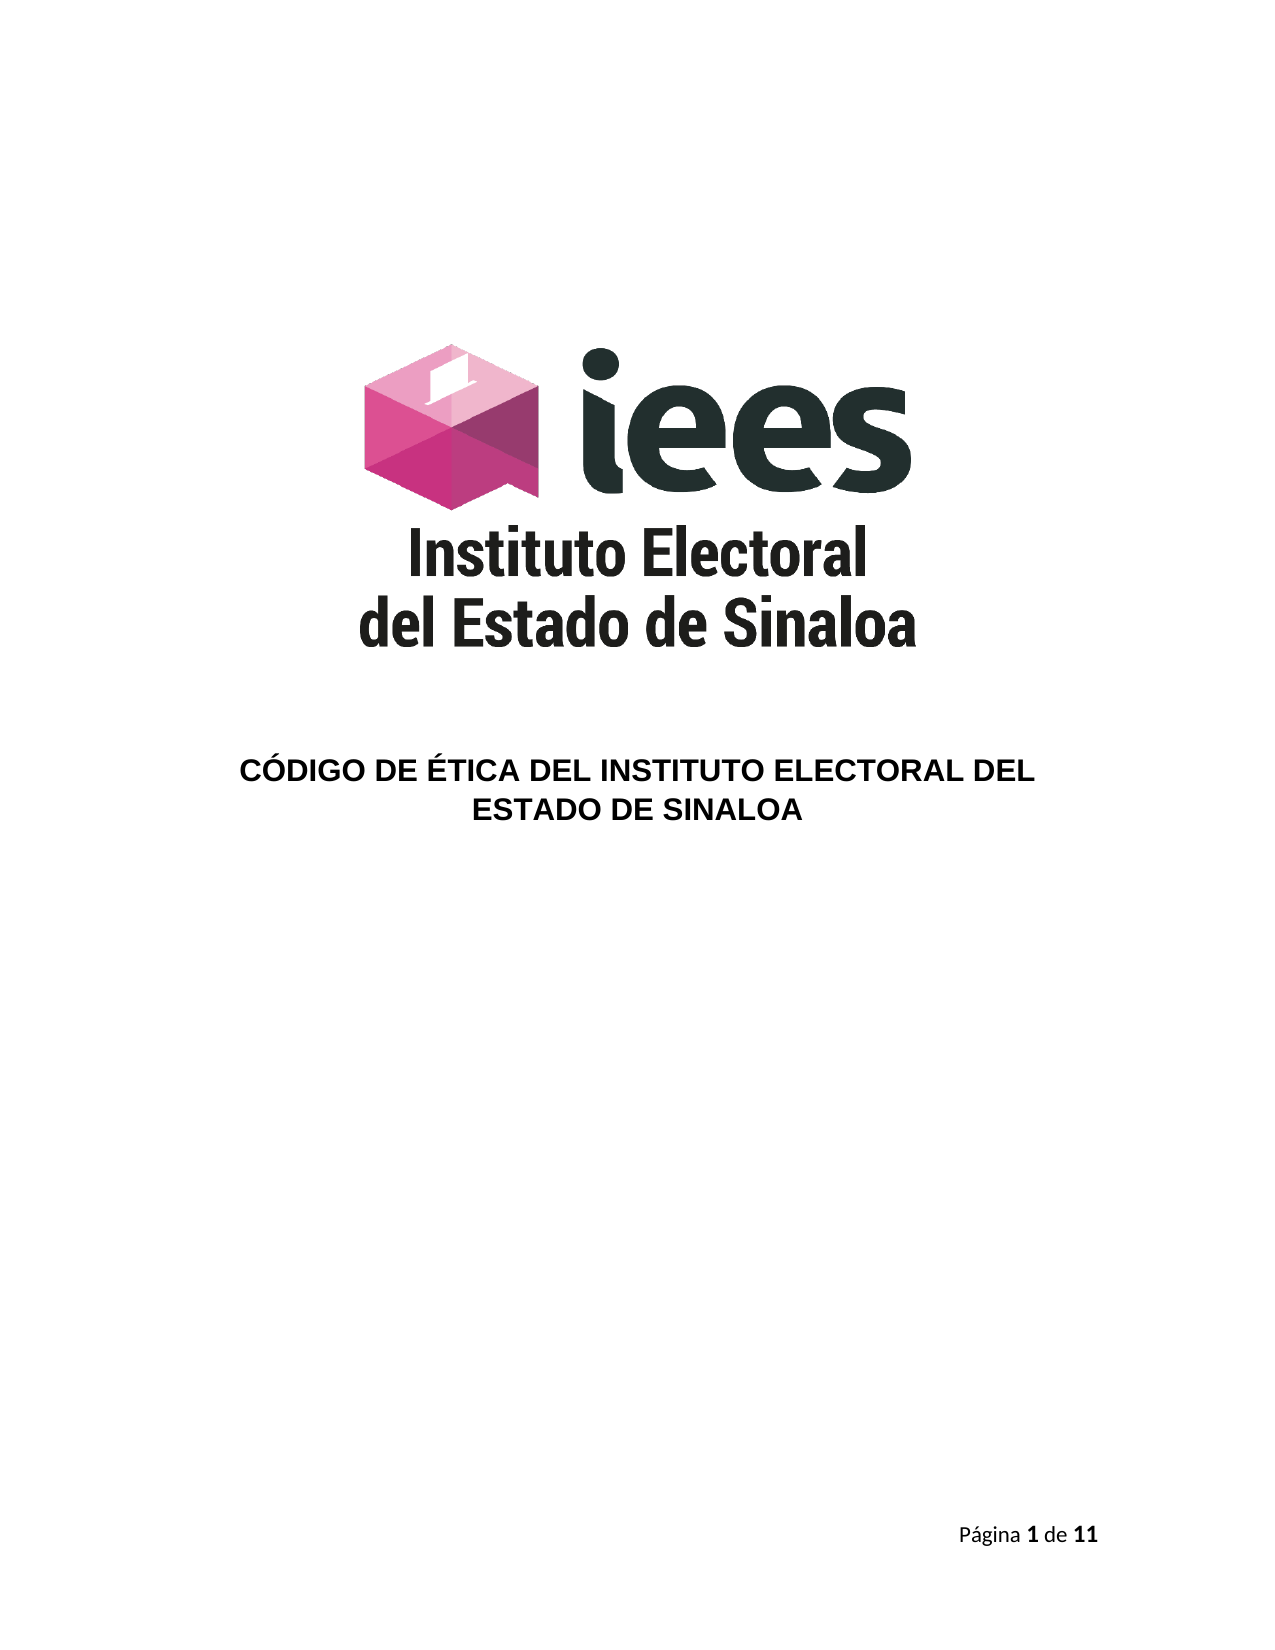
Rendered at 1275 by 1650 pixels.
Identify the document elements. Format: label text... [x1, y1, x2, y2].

text CÓDIGO DE ÉTICA DEL INSTITUTO ELECTORAL DEL ESTADO DE SINALOA [177, 752, 1098, 827]
picture [305, 313, 970, 678]
